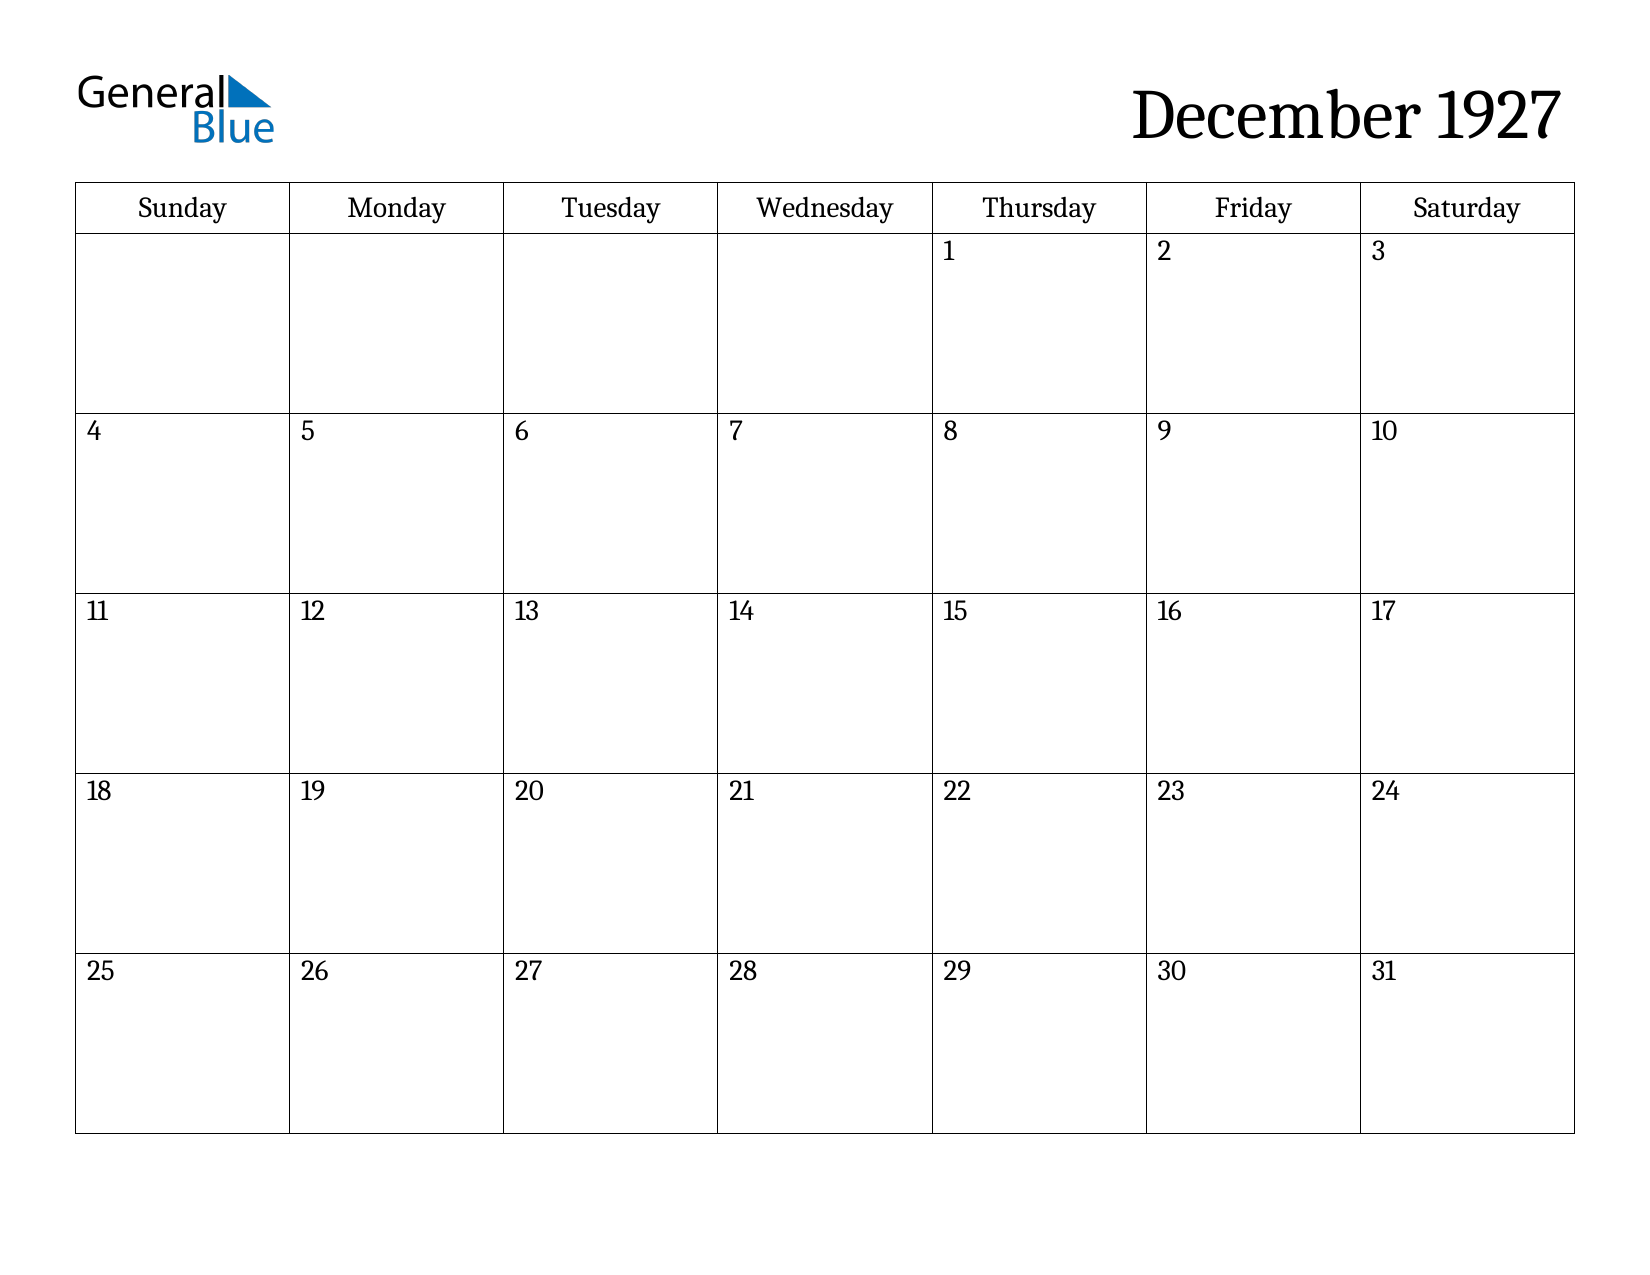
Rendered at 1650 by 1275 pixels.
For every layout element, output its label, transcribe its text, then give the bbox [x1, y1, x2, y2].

table_header December 1927 [504, 75, 1574, 182]
table_cell Wednesday [718, 183, 932, 233]
table_cell 18 [76, 774, 289, 807]
table_cell 15 [933, 594, 1146, 627]
table_cell 19 [290, 774, 503, 807]
table_cell 16 [1147, 594, 1360, 627]
table_cell [290, 234, 503, 267]
table_cell [1361, 448, 1574, 593]
table_cell 7 [718, 414, 932, 447]
table_cell 14 [718, 594, 932, 627]
table_cell [504, 267, 717, 413]
table_header [76, 75, 503, 182]
table_cell 22 [933, 774, 1146, 807]
table_cell [1361, 988, 1574, 1133]
table_cell Sunday [76, 183, 289, 233]
table_cell 12 [290, 594, 503, 627]
table_cell 24 [1361, 774, 1574, 807]
table_cell [718, 234, 932, 267]
table_cell [718, 808, 932, 953]
table_cell 27 [504, 954, 717, 987]
table_cell [504, 808, 717, 953]
table_cell 29 [933, 954, 1146, 987]
table_cell [933, 808, 1146, 953]
table_cell [1147, 808, 1360, 953]
table_cell [933, 988, 1146, 1133]
table_cell [1361, 627, 1574, 773]
table_cell [76, 988, 289, 1133]
table_cell 30 [1147, 954, 1360, 987]
table_cell 6 [504, 414, 717, 447]
table_cell 28 [718, 954, 932, 987]
table_cell 3 [1361, 234, 1574, 267]
table_cell 20 [504, 774, 717, 807]
table_cell [76, 267, 289, 413]
table_cell 17 [1361, 594, 1574, 627]
table_cell Saturday [1361, 183, 1574, 233]
table_cell [76, 448, 289, 593]
table_cell [76, 808, 289, 953]
table_cell 26 [290, 954, 503, 987]
table_cell 31 [1361, 954, 1574, 987]
table_cell 21 [718, 774, 932, 807]
table_cell 4 [76, 414, 289, 447]
table_cell 13 [504, 594, 717, 627]
table_cell [718, 448, 932, 593]
table_cell [933, 267, 1146, 413]
table_cell 25 [76, 954, 289, 987]
table_cell [504, 988, 717, 1133]
table_cell [290, 448, 503, 593]
table_cell [933, 448, 1146, 593]
table_cell [1147, 988, 1360, 1133]
table_cell [504, 627, 717, 773]
table_cell [1147, 627, 1360, 773]
table_cell [76, 234, 289, 267]
table_cell [1147, 267, 1360, 413]
table_cell [504, 234, 717, 267]
table_cell [718, 267, 932, 413]
table_cell Friday [1147, 183, 1360, 233]
table_cell [504, 448, 717, 593]
table_cell [290, 808, 503, 953]
table_cell [290, 988, 503, 1133]
table_cell 23 [1147, 774, 1360, 807]
table_cell 1 [933, 234, 1146, 267]
table_cell 10 [1361, 414, 1574, 447]
table_cell 9 [1147, 414, 1360, 447]
table_cell [290, 627, 503, 773]
picture [78, 75, 274, 143]
table_cell [290, 267, 503, 413]
table_cell [1361, 808, 1574, 953]
table_cell 11 [76, 594, 289, 627]
table_cell Tuesday [504, 183, 717, 233]
table_cell 2 [1147, 234, 1360, 267]
table_cell Thursday [933, 183, 1146, 233]
table_cell [933, 627, 1146, 773]
table_cell 8 [933, 414, 1146, 447]
table_cell Monday [290, 183, 503, 233]
table_cell [718, 627, 932, 773]
table_cell 5 [290, 414, 503, 447]
table_cell [1361, 267, 1574, 413]
table_cell [76, 627, 289, 773]
table_cell [1147, 448, 1360, 593]
table_cell [718, 988, 932, 1133]
